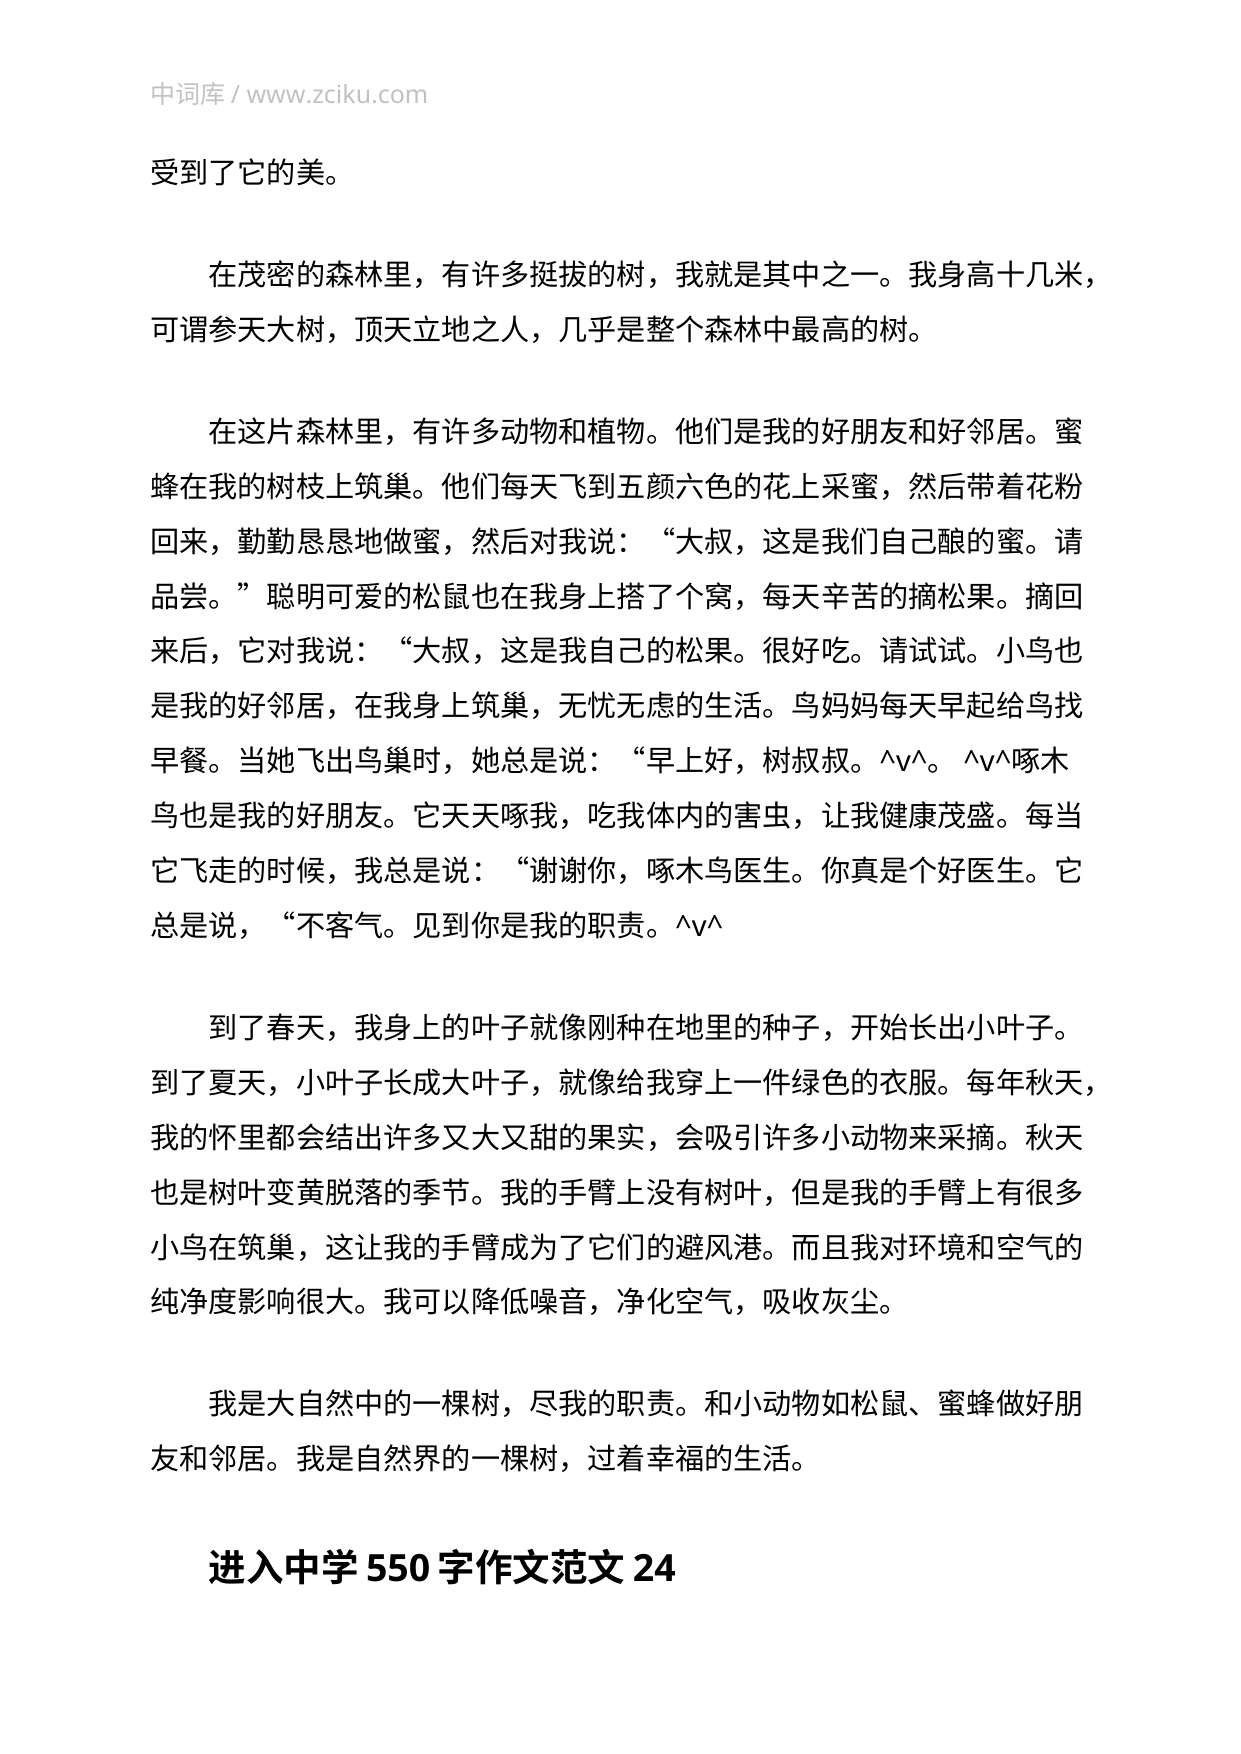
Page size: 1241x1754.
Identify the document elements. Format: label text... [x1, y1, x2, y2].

text 在这片森林里，有许多动物和植物。他们是我的好朋友和好邻居。蜜蜂在我的树枝上筑巢。他们每天飞到五颜六色的花上采蜜，然后带着花粉回来，勤勤恳恳地做蜜，然后对我说：“大叔，这是我们自己酿的蜜。请品尝。”聪明可爱的松鼠也在我身上搭了个窝，每天辛苦的摘松果。摘回来后，它对我说：“大叔，这是我自己的松果。很好吃。请试试。小鸟也是我的好邻居，在我身上筑巢，无忧无虑的生活。鸟妈妈每天早起给鸟找早餐。当她飞出鸟巢时，她总是说：“早上好，树叔叔。^v^。 ^v^啄木鸟也是我的好朋友。它天天啄我，吃我体内的害虫，让我健康茂盛。每当它飞走的时候，我总是说：“谢谢你，啄木鸟医生。你真是个好医生。它总是说，“不客气。见到你是我的职责。^v^ [150, 408, 1090, 945]
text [150, 150, 1090, 192]
text 到了春天，我身上的叶子就像刚种在地里的种子，开始长出小叶子。到了夏天，小叶子长成大叶子，就像给我穿上一件绿色的衣服。每年秋天，我的怀里都会结出许多又大又甜的果实，会吸引许多小动物来采摘。秋天也是树叶变黄脱落的季节。我的手臂上没有树叶，但是我的手臂上有很多小鸟在筑巢，这让我的手臂成为了它们的避风港。而且我对环境和空气的纯净度影响很大。我可以降低噪音，净化空气，吸收灰尘。 [150, 1004, 1090, 1321]
text 我是大自然中的一棵树，尽我的职责。和小动物如松鼠、蜜蜂做好朋友和邻居。我是自然界的一棵树，过着幸福的生活。 [150, 1381, 1090, 1478]
text 在茂密的森林里，有许多挺拔的树，我就是其中之一。我身高十几米，可谓参天大树，顶天立地之人，几乎是整个森林中最高的树。 [150, 252, 1090, 349]
text 进入中学550字作文范文24 [150, 1537, 1090, 1592]
